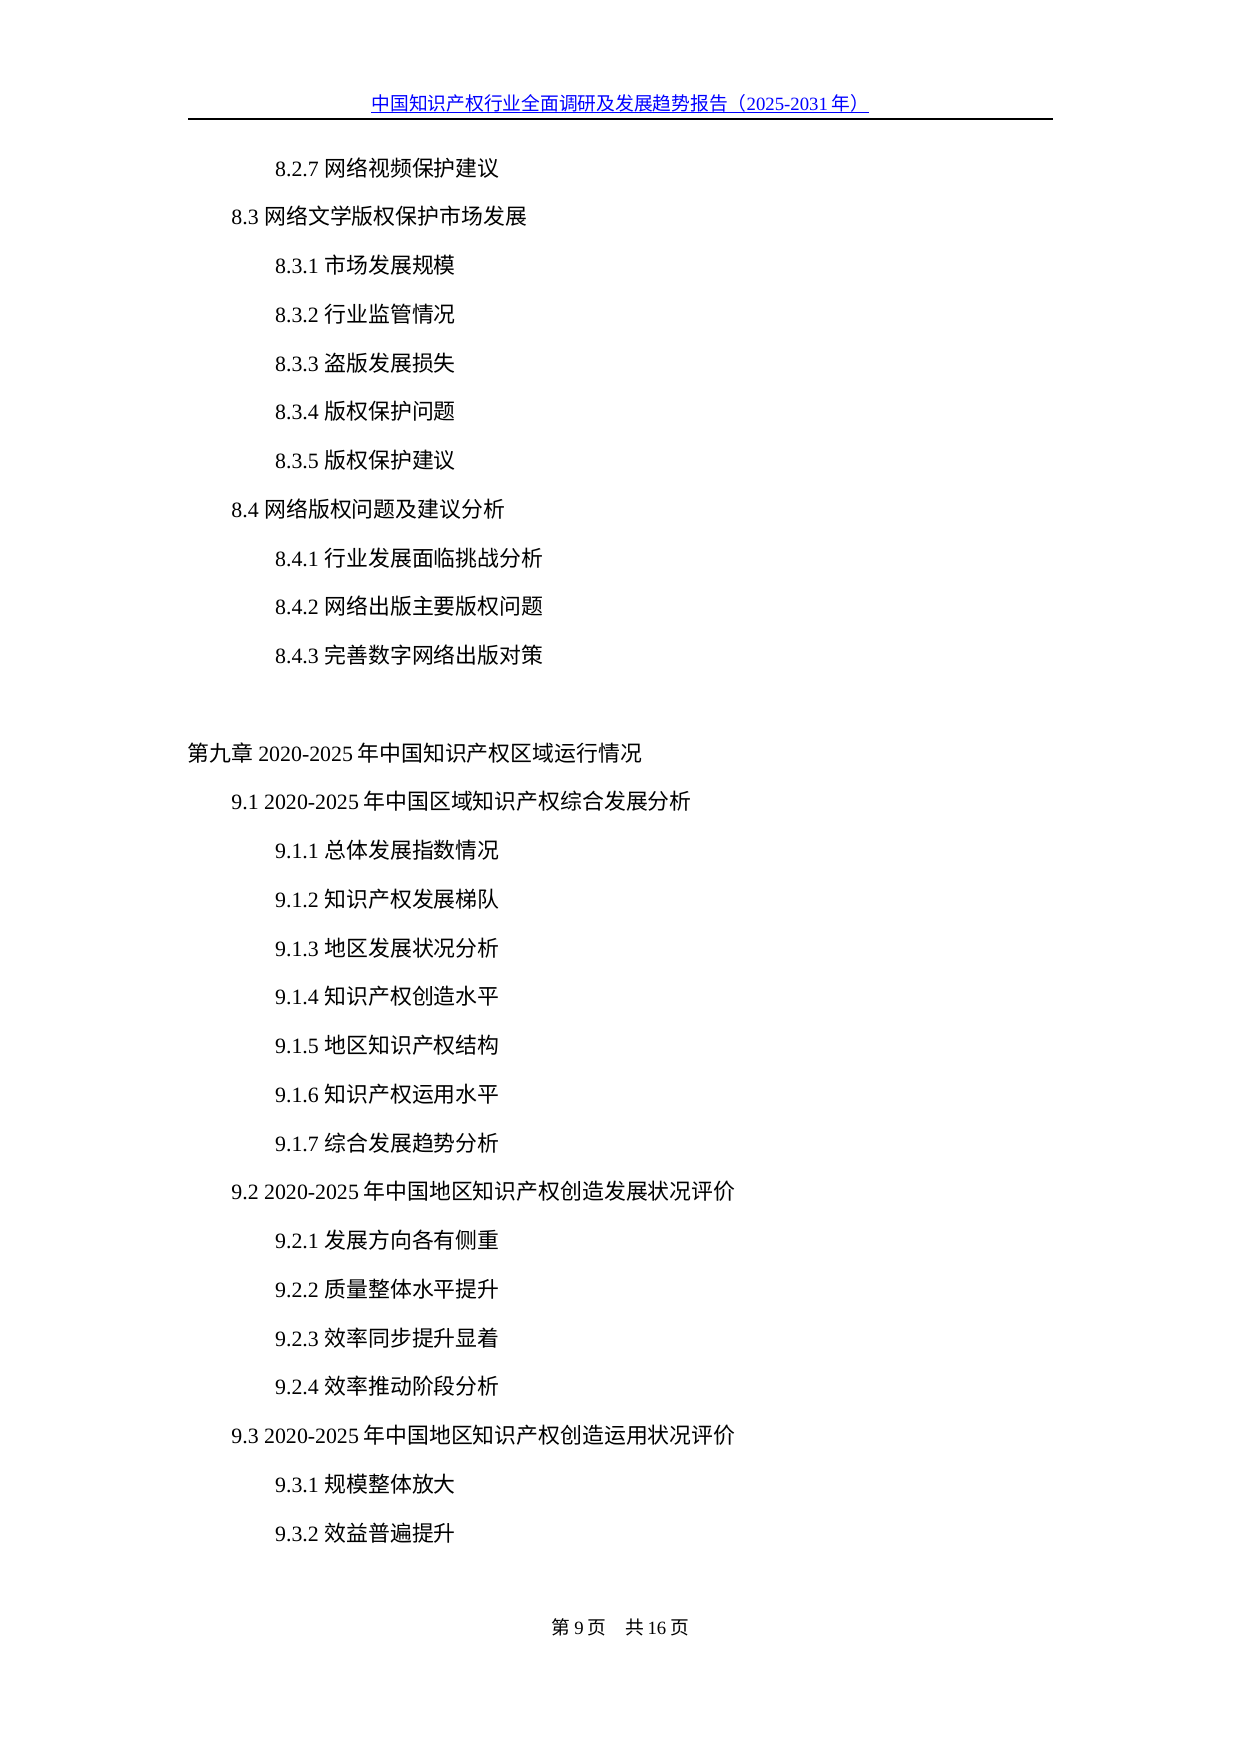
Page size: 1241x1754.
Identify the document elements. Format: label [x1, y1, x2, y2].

text [187, 150, 1053, 1548]
